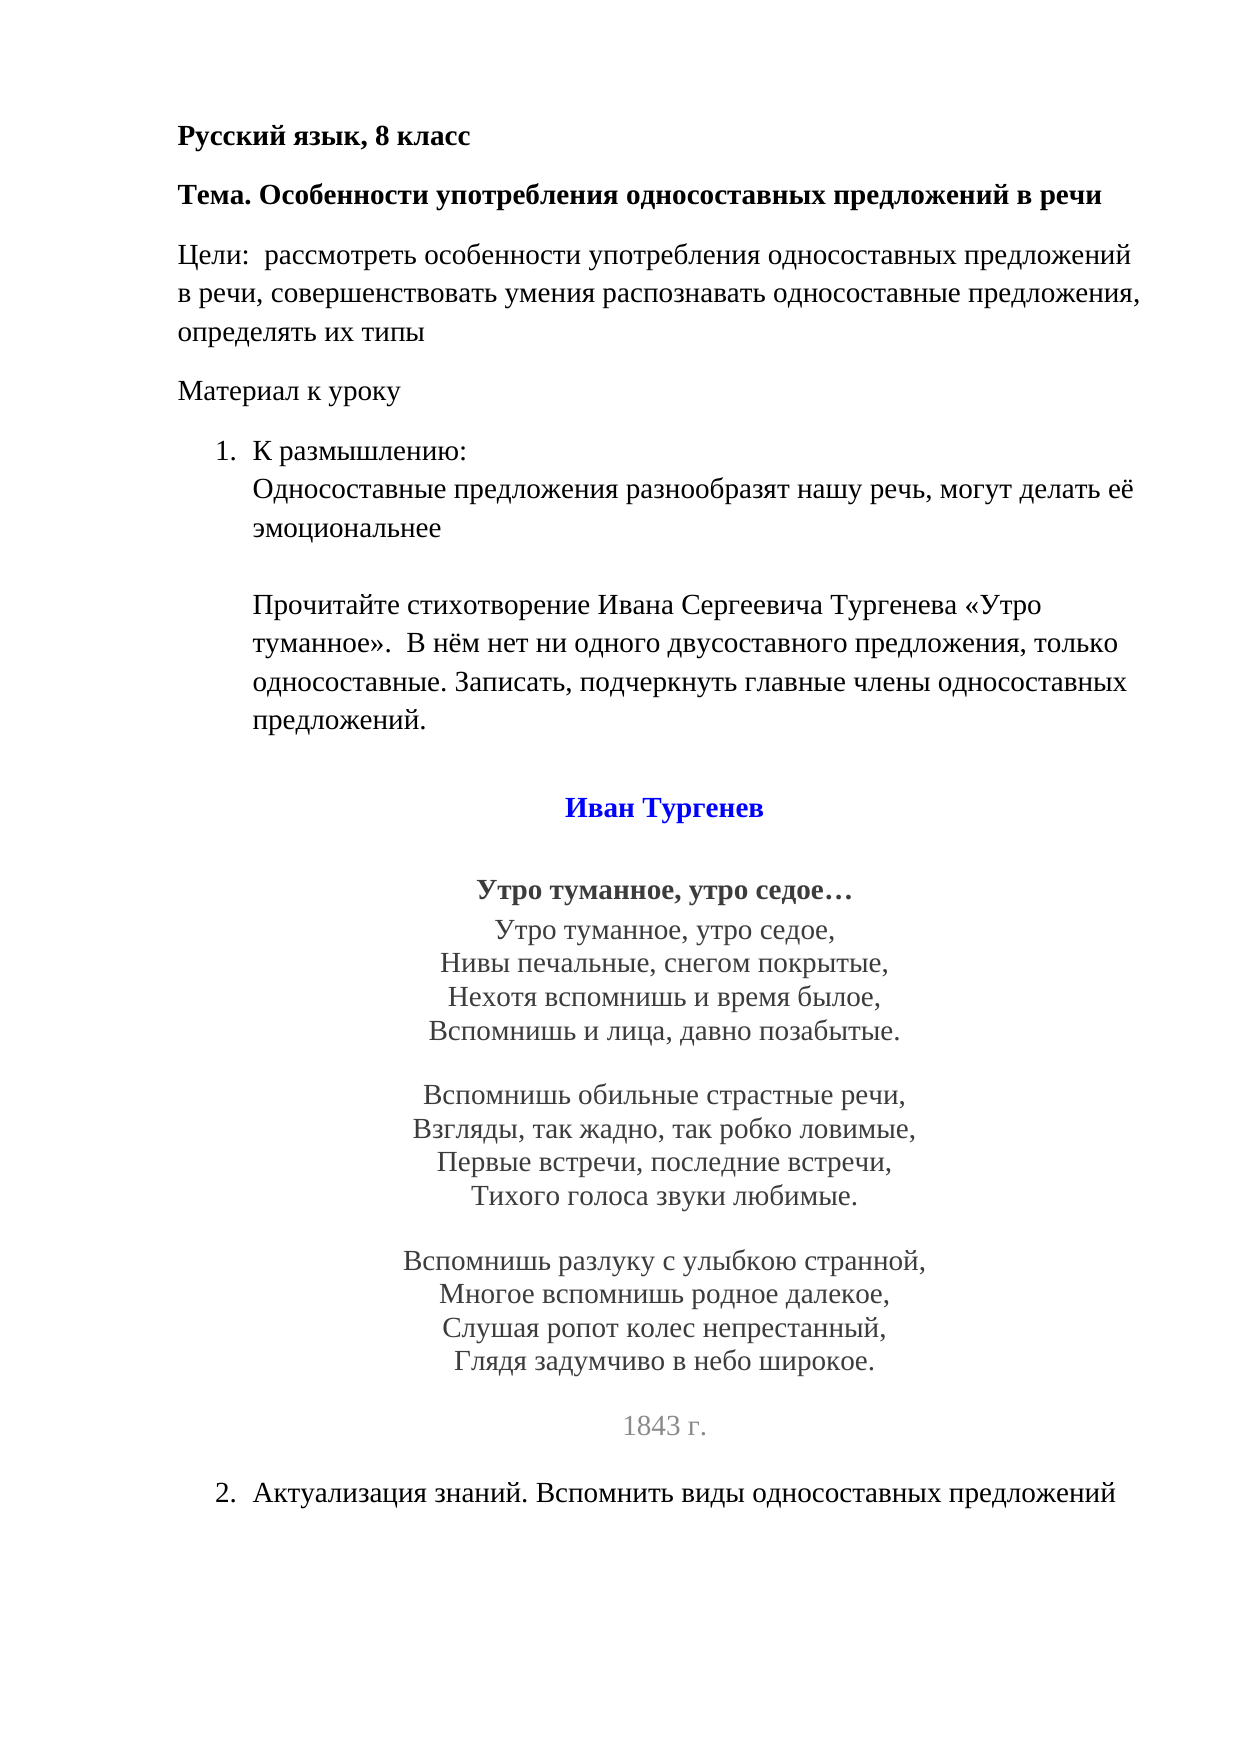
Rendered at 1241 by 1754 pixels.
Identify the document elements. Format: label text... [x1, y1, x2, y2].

list Односоставные предложения разнообразят нашу речь, могут делать её эмоциональнее [252, 471, 1152, 543]
text Утро туманное, утро седое… [177, 872, 1152, 906]
text Вспомнишь разлуку с улыбкою странной, Многое вспомнишь родное далекое, Слушая ропот колес непрестанный, Глядя задумчиво в небо широкое. [177, 1243, 1152, 1377]
text Русский язык, 8 класс [177, 118, 1152, 152]
text Материал к уроку [177, 373, 1152, 407]
text Вспомнишь обильные страстные речи, Взгляды, так жадно, так робко ловимые, Первые встречи, последние встречи, Тихого голоса звуки любимые. [177, 1077, 1152, 1212]
list Прочитайте стихотворение Ивана Сергеевича Тургенева «Утро туманное». В нём нет ни одного двусоставного предложения, только односоставные. Записать, подчеркнуть главные члены односоставных предложений. [252, 587, 1152, 736]
text Иван Тургенев [177, 790, 1152, 823]
text Цели: рассмотреть особенности употребления односоставных предложений в речи, совершенствовать умения распознавать односоставные предложения, определять их типы [177, 237, 1152, 347]
text Утро туманное, утро седое, Нивы печальные, снегом покрытые, Нехотя вспомнишь и время былое, Вспомнишь и лица, давно позабытые. [177, 912, 1152, 1046]
list К размышлению: [215, 433, 1152, 466]
text 1843 г. [177, 1408, 1152, 1442]
text Тема. Особенности употребления односоставных предложений в речи [177, 177, 1152, 211]
list Актуализация знаний. Вспомнить виды односоставных предложений [215, 1475, 1152, 1509]
